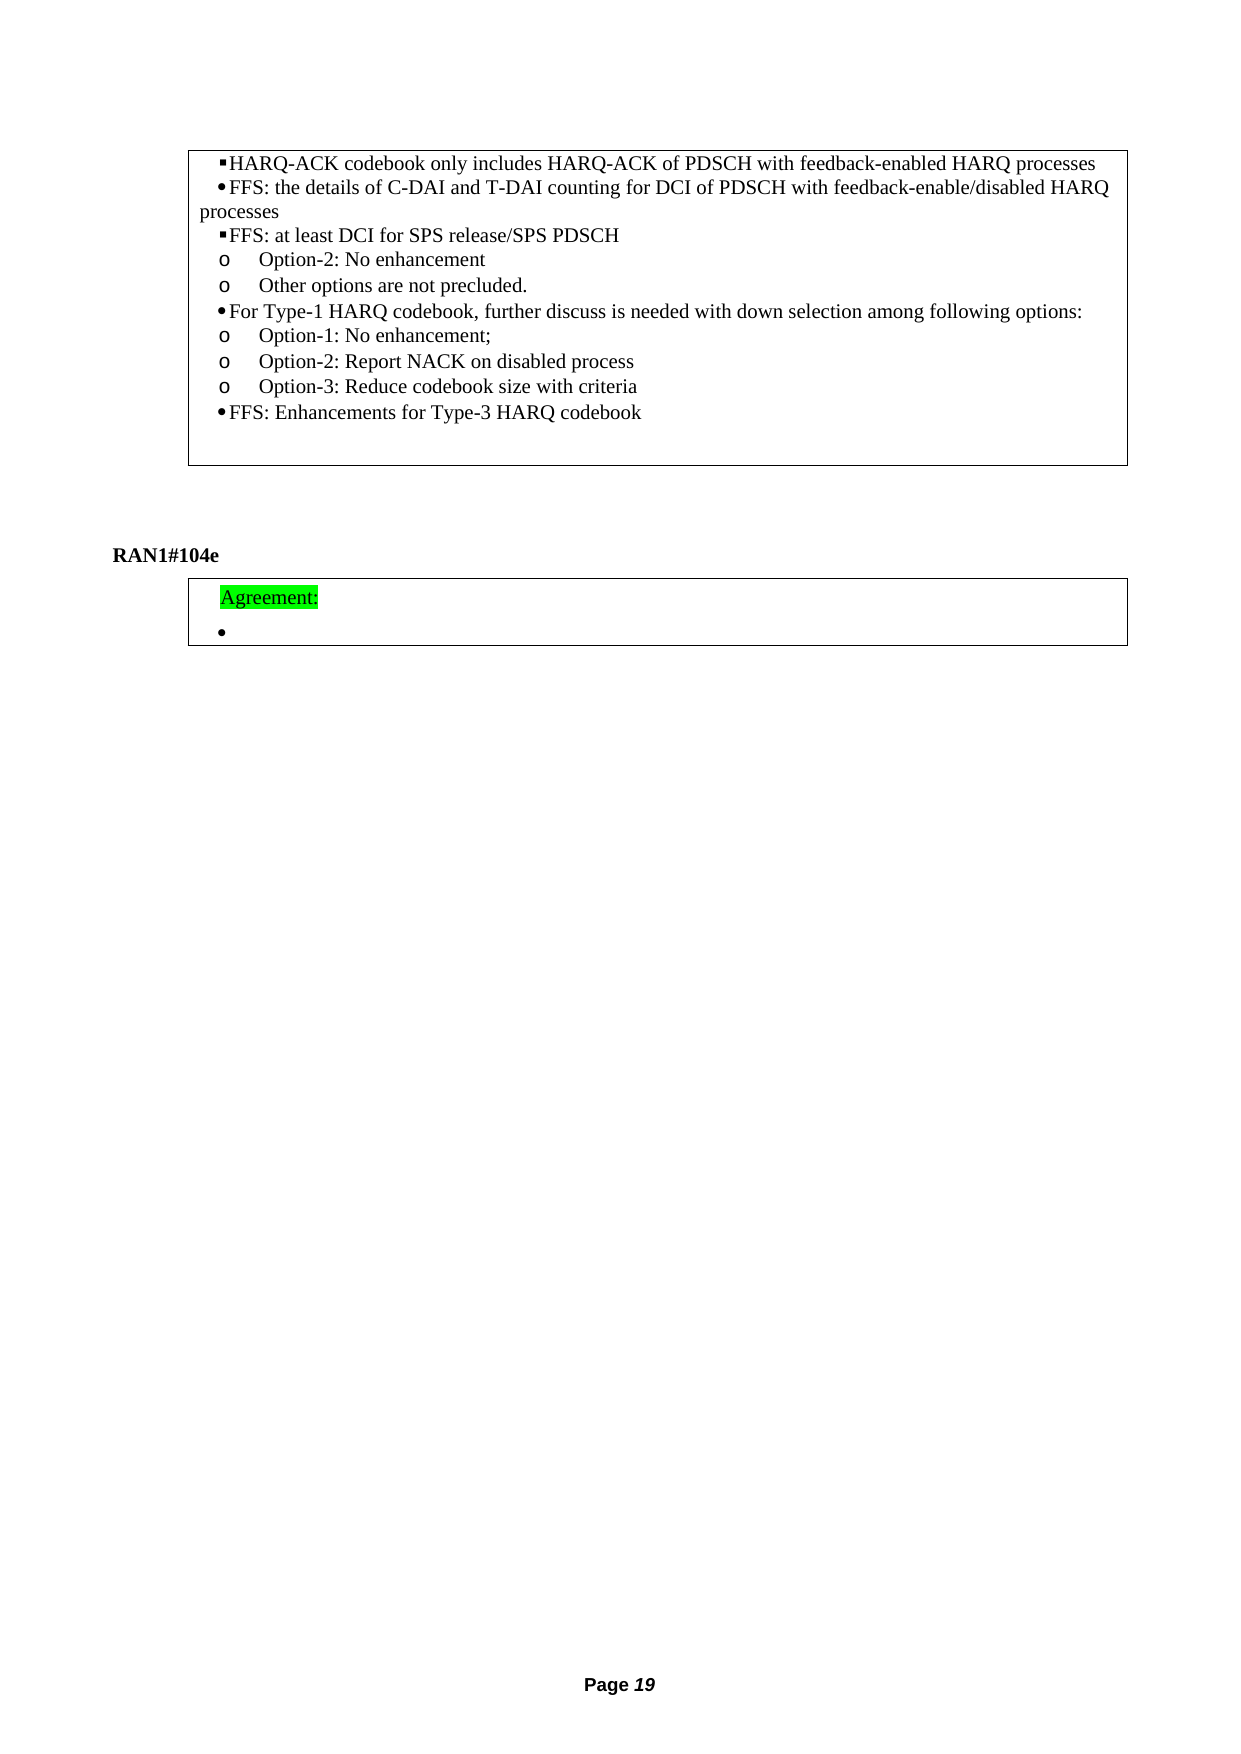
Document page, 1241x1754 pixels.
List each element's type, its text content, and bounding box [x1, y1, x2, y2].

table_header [189, 151, 1127, 465]
table_header Agreement: [189, 579, 1127, 644]
text RAN1#104e [112, 543, 1128, 567]
